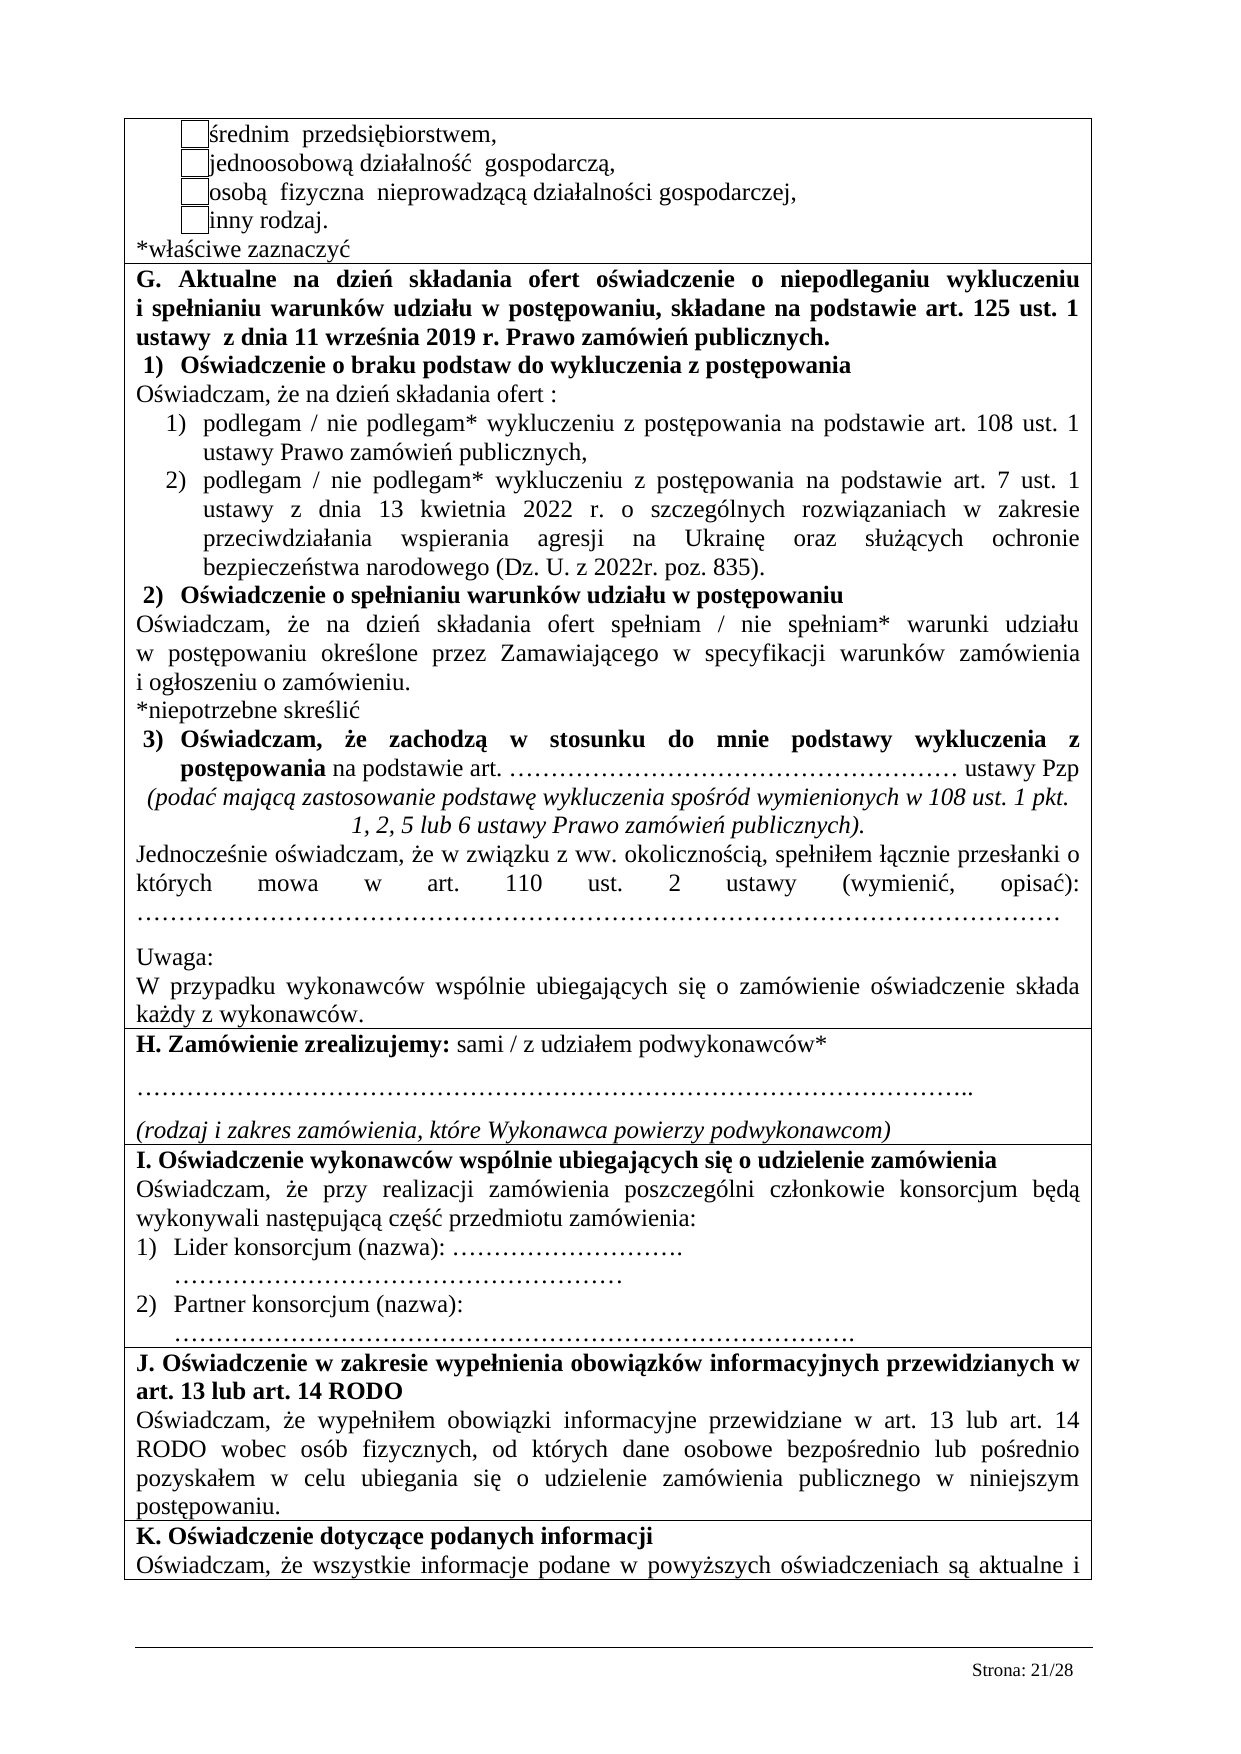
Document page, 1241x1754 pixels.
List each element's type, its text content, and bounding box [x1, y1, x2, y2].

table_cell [125, 1521, 1091, 1579]
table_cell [125, 119, 1091, 263]
table_cell G. Aktualne na dzień składania ofert oświadczenie o niepodleganiu wykluczeniu i spełnianiu warunków udziału w postępowaniu, składane na podstawie art. 125 ust. 1 ustawy z dnia 11 września 2019 r. Prawo zamówień publicznych. Oświadczenie o braku podstaw do wykluczenia z postępowania Oświadczam, że na dzień składania ofert : podlegam / nie podlegam* wykluczeniu z postępowania na podstawie art. 108 ust. 1 ustawy Prawo zamówień publicznych, podlegam / nie podlegam* wykluczeniu z postępowania na podstawie art. 7 ust. 1 ustawy z dnia 13 kwietnia 2022 r. o szczególnych rozwiązaniach w zakresie przeciwdziałania wspierania agresji na Ukrainę oraz służących ochronie bezpieczeństwa narodowego (Dz. U. z 2022r. poz. 835). Oświadczenie o spełnianiu warunków udziału w postępowaniu Oświadczam, że na dzień składania ofert spełniam / nie spełniam* warunki udziału w postępowaniu określone przez Zamawiającego w specyfikacji warunków zamówienia i ogłoszeniu o zamówieniu. *niepotrzebne skreślić Oświadczam, że zachodzą w stosunku do mnie podstawy wykluczenia z postępowania na podstawie art. ……………………………………………… ustawy Pzp (podać mającą zastosowanie podstawę wykluczenia spośród wymienionych w 108 ust. 1 pkt. 1, 2, 5 lub 6 ustawy Prawo zamówień publicznych). Jednocześnie oświadczam, że w związku z ww. okolicznością, spełniłem łącznie przesłanki o których mowa w art. 110 ust. 2 ustawy (wymienić, opisać): ………………………………………………………………………………………………… Uwaga: W przypadku wykonawców wspólnie ubiegających się o zamówienie oświadczenie składa każdy z wykonawców. [125, 264, 1091, 1028]
table_cell H. Zamówienie zrealizujemy: sami / z udziałem podwykonawców* ……………………………………………………………………………………….. (rodzaj i zakres zamówienia, które Wykonawca powierzy podwykonawcom) [125, 1029, 1091, 1144]
table_cell I. Oświadczenie wykonawców wspólnie ubiegających się o udzielenie zamówienia Oświadczam, że przy realizacji zamówienia poszczególni członkowie konsorcjum będą wykonywali następującą część przedmiotu zamówienia: Lider konsorcjum (nazwa): ……………………….……………………………………………… Partner konsorcjum (nazwa): ………………………………………………………………………. [125, 1145, 1091, 1347]
table_cell J. Oświadczenie w zakresie wypełnienia obowiązków informacyjnych przewidzianych w art. 13 lub art. 14 RODO Oświadczam, że wypełniłem obowiązki informacyjne przewidziane w art. 13 lub art. 14 RODO wobec osób fizycznych, od których dane osobowe bezpośrednio lub pośrednio pozyskałem w celu ubiegania się o udzielenie zamówienia publicznego w niniejszym postępowaniu. [125, 1348, 1091, 1520]
